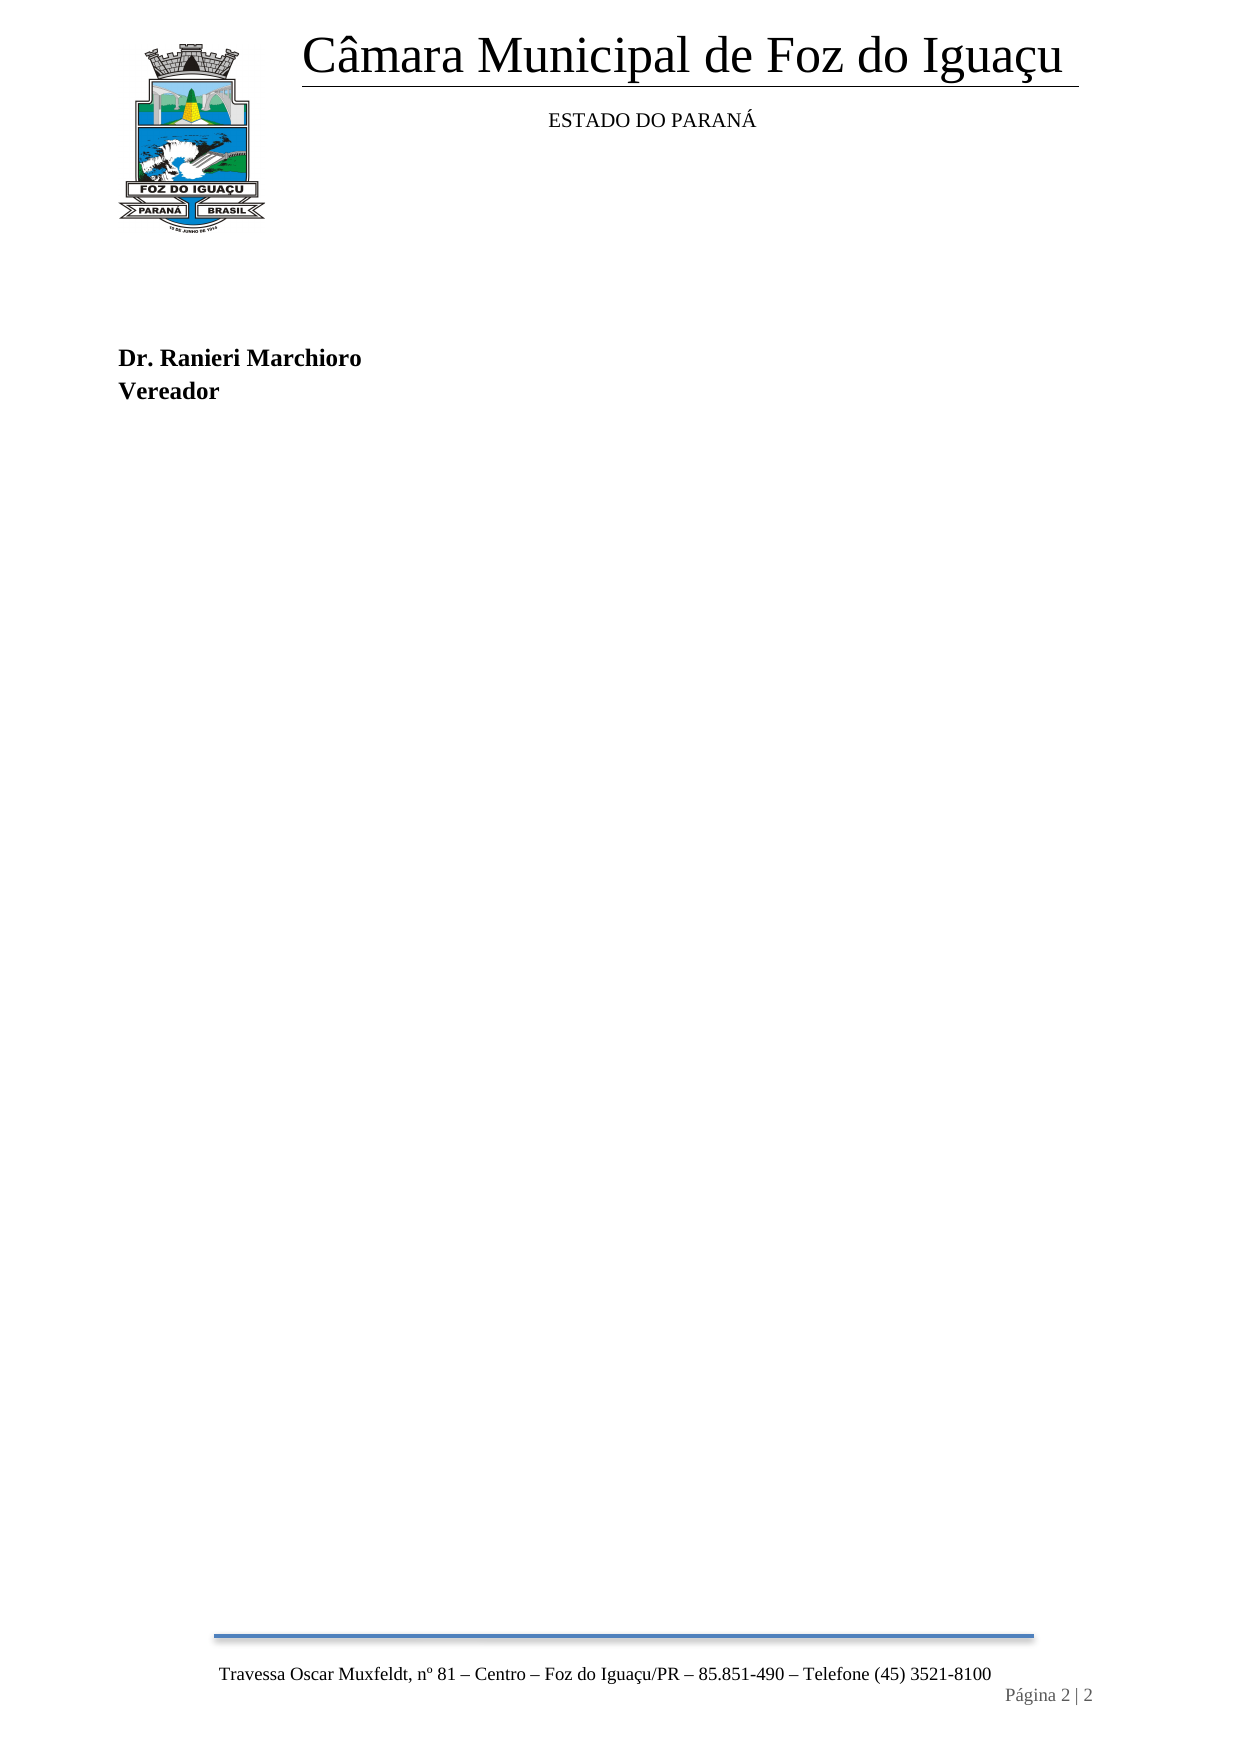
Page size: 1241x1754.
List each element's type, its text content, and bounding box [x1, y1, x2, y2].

picture [118, 44, 265, 233]
text Dr. Ranieri Marchioro [118, 343, 1092, 372]
text Vereador [118, 376, 1092, 405]
